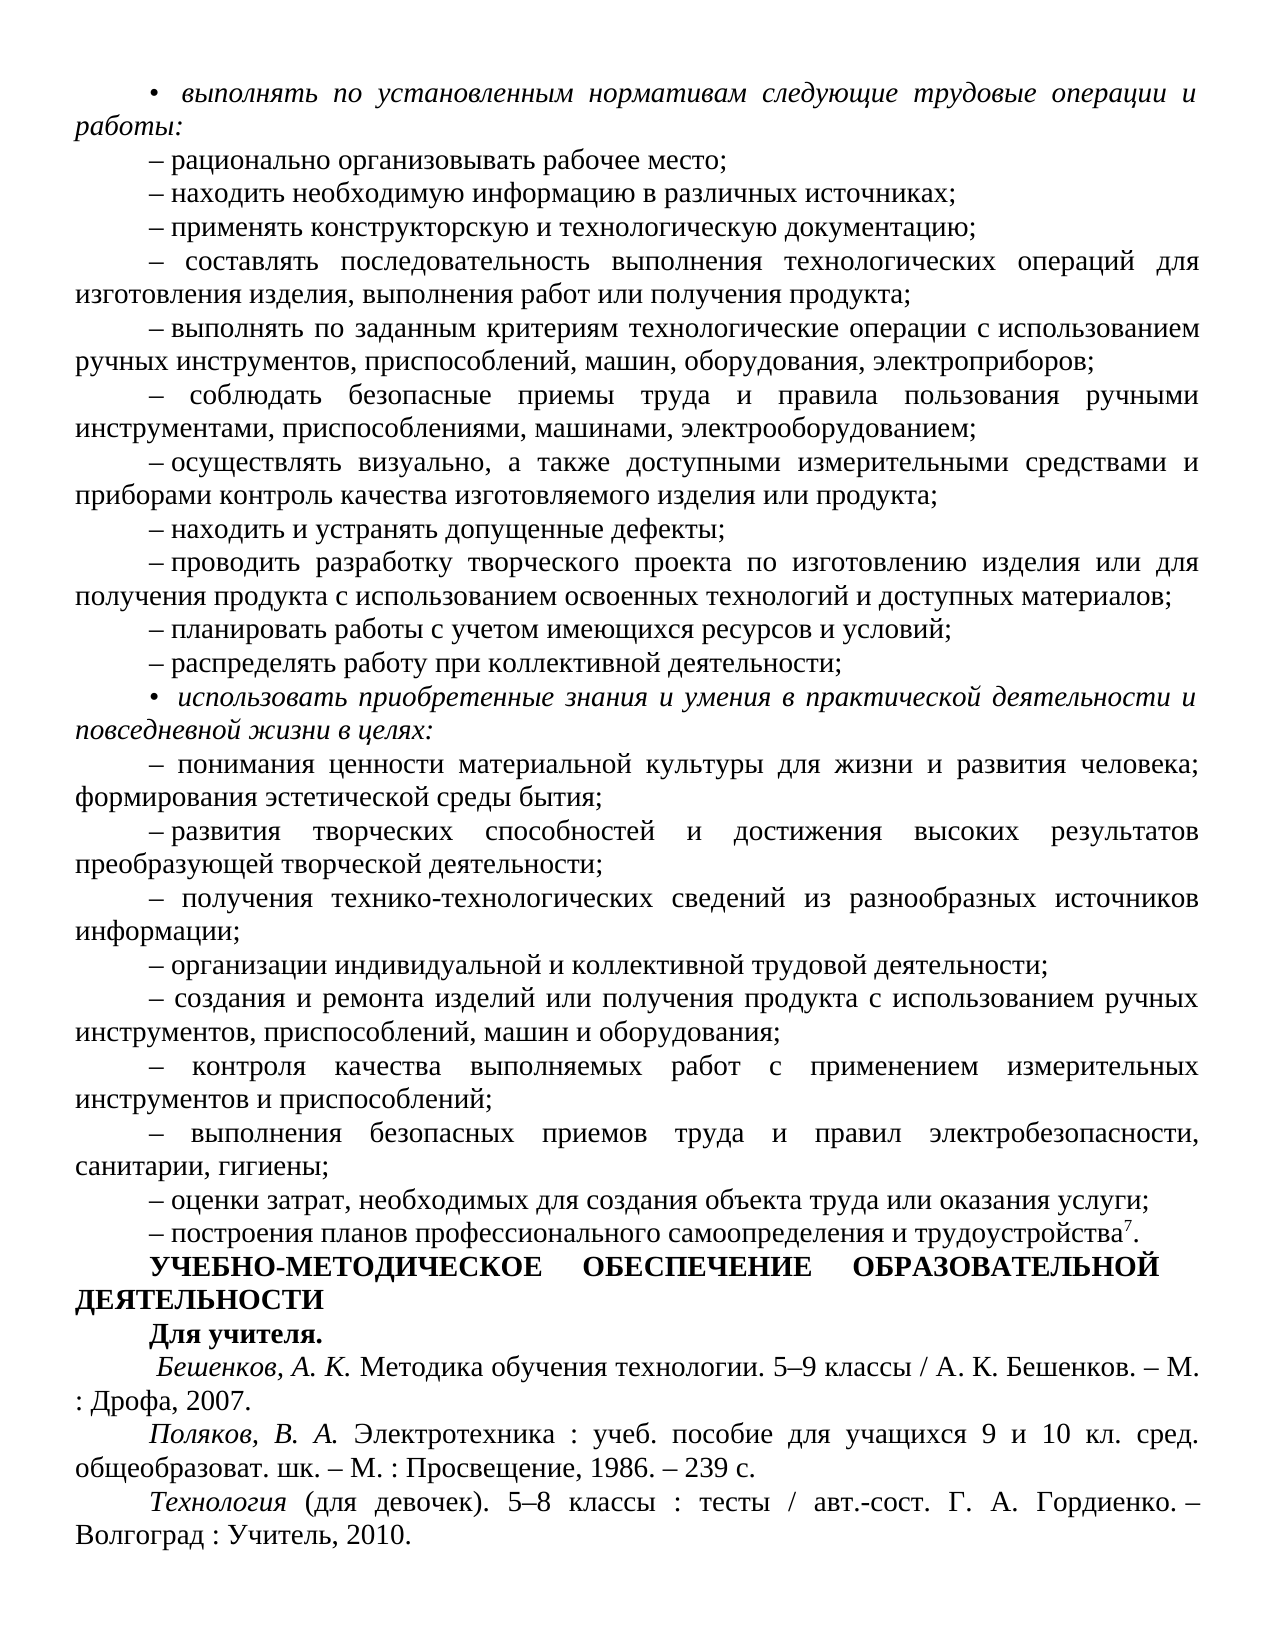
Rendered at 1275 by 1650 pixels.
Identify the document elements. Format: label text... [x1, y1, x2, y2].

text – находить необходимую информацию в различных источниках; [75, 176, 1200, 209]
text – находить и устранять допущенные дефекты; [75, 511, 1200, 544]
text Бешенков, А. К. Методика обучения технологии. 5–9 классы / А. К. Бешенков. – М. : Дрoфа, 2007. [75, 1349, 1200, 1417]
text – рационально организовывать рабочее место; [75, 142, 1200, 176]
text – выполнения безопасных приемов труда и правил электробезопасности, санитарии, гигиены; [75, 1115, 1200, 1182]
text – построения планов профессионального самоопределения и трудоустройства7. [75, 1215, 1200, 1249]
text – создания и ремонта изделий или получения продукта с использованием ручных инструментов, приспособлений, машин и оборудования; [75, 981, 1200, 1048]
text • выполнять по установленным нормативам следующие трудовые операции и работы: [75, 75, 1200, 142]
text Поляков, В. А. Электротехника : учеб. пособие для учащихся 9 и 10 кл. сред. общеобразоват. шк. – М. : Просвещение, 1986. – 239 с. [75, 1417, 1200, 1484]
text – соблюдать безопасные приемы труда и правила пользования ручными инструментами, приспособлениями, машинами, электрооборудованием; [75, 377, 1200, 444]
text – выполнять по заданным критериям технологические операции с использованием ручных инструментов, приспособлений, машин, оборудования, электроприборов; [75, 310, 1200, 377]
text Учебно-методическое обеспечение образовательной деятельности [75, 1249, 1200, 1316]
text – распределять работу при коллективной деятельности; [75, 645, 1200, 679]
text – планировать работы с учетом имеющихся ресурсов и условий; [75, 612, 1200, 645]
text – осуществлять визуально, а также доступными измерительными средствами и приборами контроль качества изготовляемого изделия или продукта; [75, 444, 1200, 511]
text – составлять последовательность выполнения технологических операций для изготовления изделия, выполнения работ или получения продукта; [75, 243, 1200, 310]
text – понимания ценности материальной культуры для жизни и развития человека; формирования эстетической среды бытия; [75, 746, 1200, 813]
text • использовать приобретенные знания и умения в практической деятельности и повседневной жизни в целях: [75, 679, 1200, 746]
text – развития творческих способностей и достижения высоких результатов преобразующей творческой деятельности; [75, 813, 1200, 880]
text – организации индивидуальной и коллективной трудовой деятельности; [75, 947, 1200, 981]
text Технология (для девочек). 5–8 классы : тесты / авт.-сост. Г. А. Гордиенко. – Волгоград : Учитель, 2010. [75, 1484, 1200, 1551]
text – оценки затрат, необходимых для создания объекта труда или оказания услуги; [75, 1182, 1200, 1215]
text – получения технико-технологических сведений из разнообразных источников информации; [75, 880, 1200, 947]
text Для учителя. [75, 1316, 1200, 1349]
text – контроля качества выполняемых работ с применением измерительных инструментов и приспособлений; [75, 1048, 1200, 1115]
text – применять конструкторскую и технологическую документацию; [75, 209, 1200, 243]
text – проводить разработку творческого проекта по изготовлению изделия или для получения продукта с использованием освоенных технологий и доступных материалов; [75, 544, 1200, 612]
